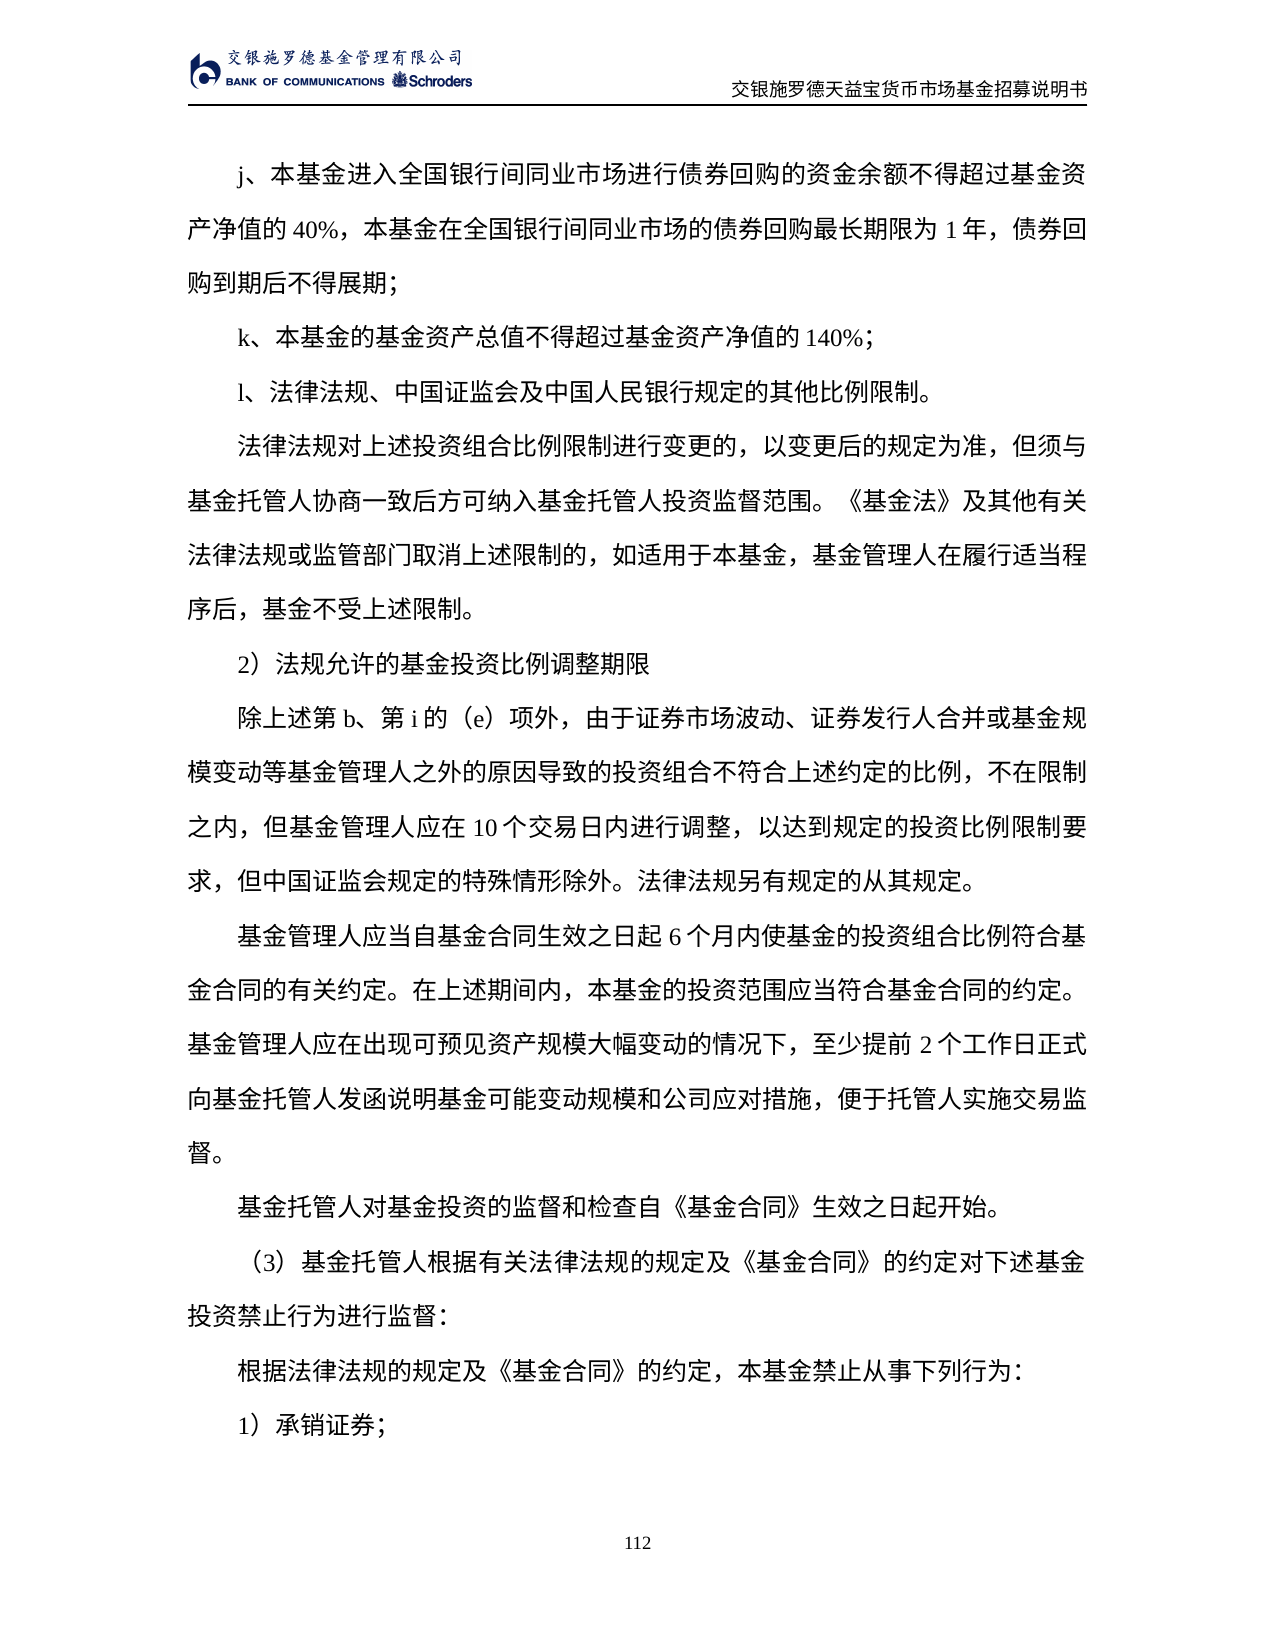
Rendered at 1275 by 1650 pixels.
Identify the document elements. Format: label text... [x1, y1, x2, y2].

picture [190, 50, 472, 89]
text 1）承销证券； [187, 1405, 1087, 1442]
text 基金托管人对基金投资的监督和检查自《基金合同》生效之日起开始。 [187, 1188, 1087, 1224]
text 除上述第b、第i的（e）项外，由于证券市场波动、证券发行人合并或基金规模变动等基金管理人之外的原因导致的投资组合不符合上述约定的比例，不在限制之内，但基金管理人应在10个交易日内进行调整，以达到规定的投资比例限制要求，但中国证监会规定的特殊情形除外。法律法规另有规定的从其规定。 [187, 698, 1087, 898]
text 基金管理人应当自基金合同生效之日起6个月内使基金的投资组合比例符合基金合同的有关约定。在上述期间内，本基金的投资范围应当符合基金合同的约定。基金管理人应在出现可预见资产规模大幅变动的情况下，至少提前2个工作日正式向基金托管人发函说明基金可能变动规模和公司应对措施，便于托管人实施交易监督。 [187, 916, 1087, 1170]
text （3）基金托管人根据有关法律法规的规定及《基金合同》的约定对下述基金投资禁止行为进行监督： [187, 1242, 1087, 1333]
text j、本基金进入全国银行间同业市场进行债券回购的资金余额不得超过基金资产净值的40%，本基金在全国银行间同业市场的债券回购最长期限为1年，债券回购到期后不得展期； [187, 155, 1087, 300]
text k、本基金的基金资产总值不得超过基金资产净值的140%； [187, 318, 1087, 354]
text 根据法律法规的规定及《基金合同》的约定，本基金禁止从事下列行为： [187, 1351, 1087, 1387]
text l、法律法规、中国证监会及中国人民银行规定的其他比例限制。 [187, 372, 1087, 408]
text 2）法规允许的基金投资比例调整期限 [187, 644, 1087, 680]
text 法律法规对上述投资组合比例限制进行变更的，以变更后的规定为准，但须与基金托管人协商一致后方可纳入基金托管人投资监督范围。《基金法》及其他有关法律法规或监管部门取消上述限制的，如适用于本基金，基金管理人在履行适当程序后，基金不受上述限制。 [187, 427, 1087, 626]
